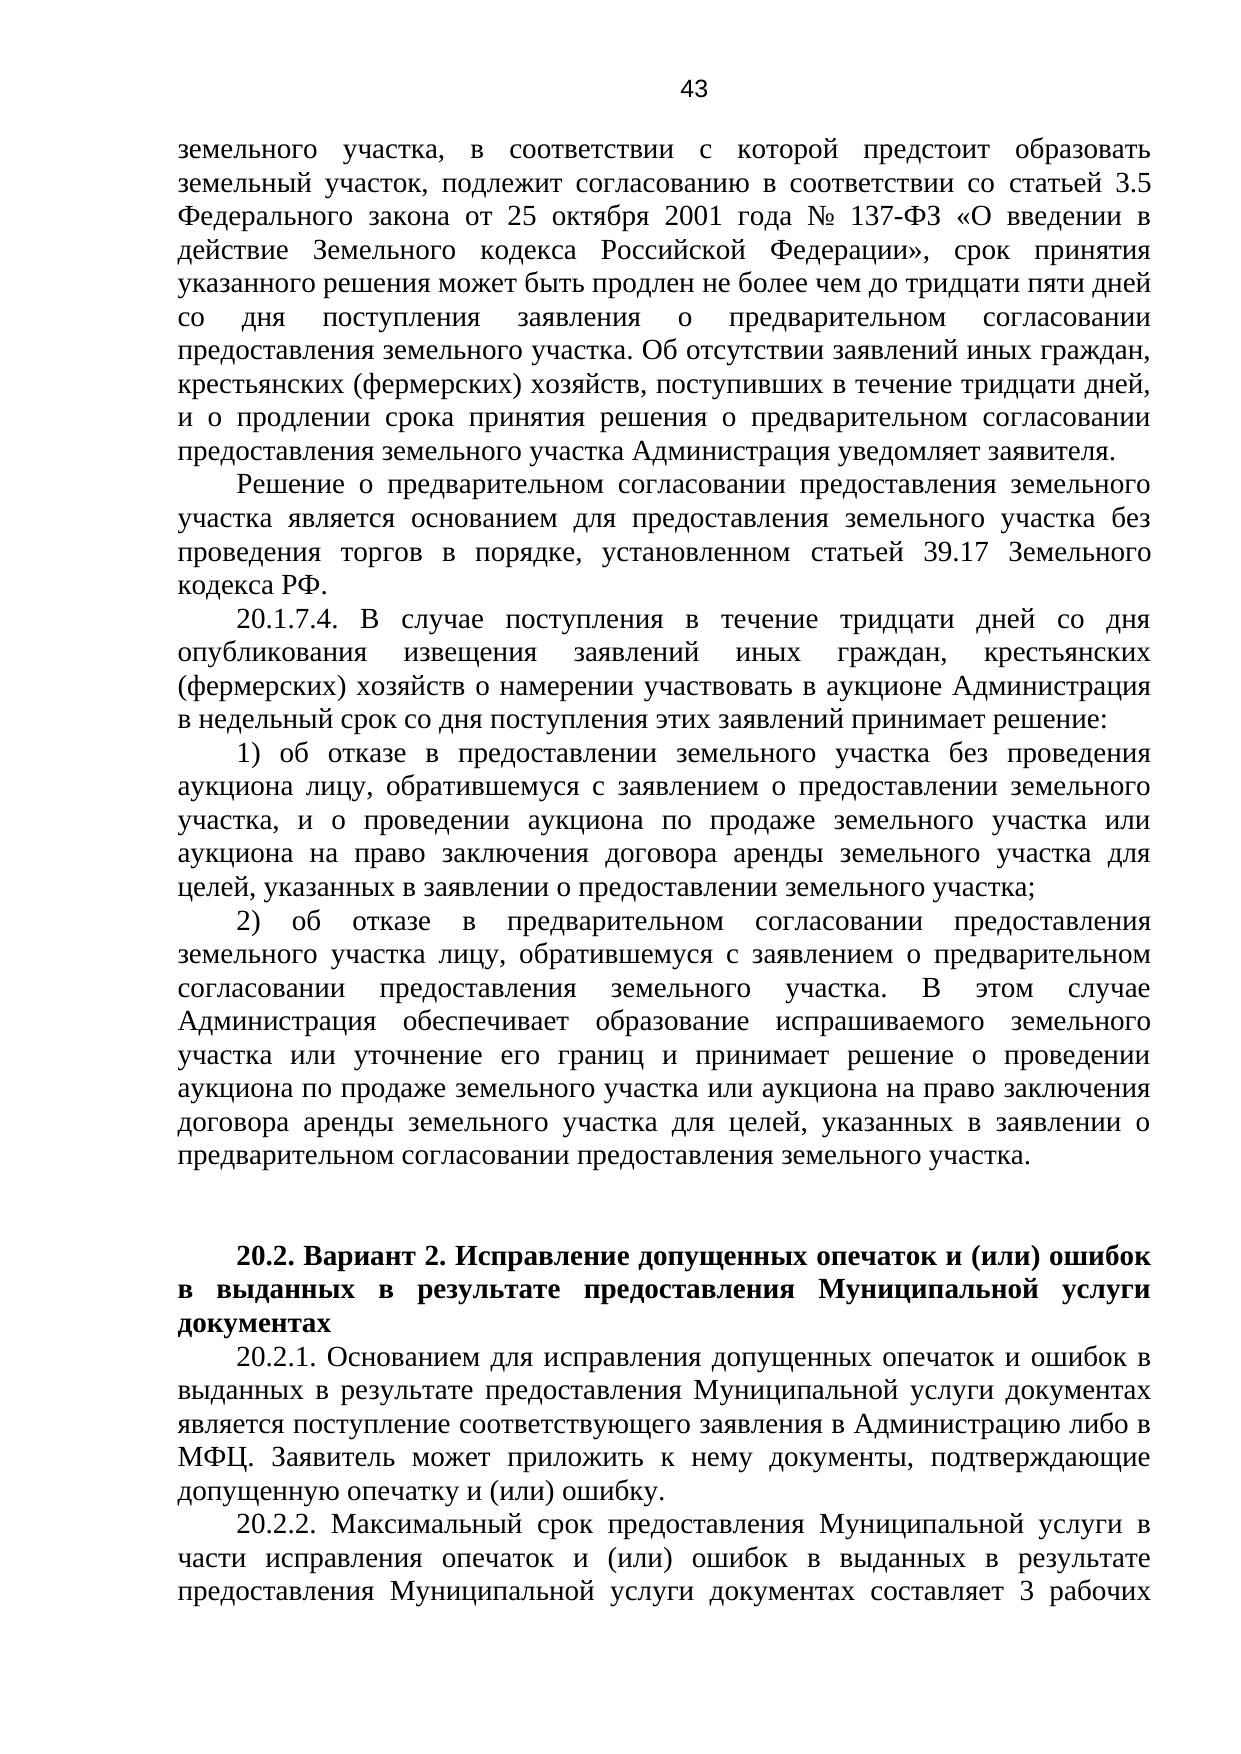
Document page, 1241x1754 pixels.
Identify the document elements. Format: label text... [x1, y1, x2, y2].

text 20.1.7.4. В случае поступления в течение тридцати дней со дня опубликования извещения заявлений иных граждан, крестьянских (фермерских) хозяйств о намерении участвовать в аукционе Администрация в недельный срок со дня поступления этих заявлений принимает решение: [177, 601, 1152, 735]
text 2) об отказе в предварительном согласовании предоставления земельного участка лицу, обратившемуся с заявлением о предварительном согласовании предоставления земельного участка. В этом случае Администрация обеспечивает образование испрашиваемого земельного участка или уточнение его границ и принимает решение о проведении аукциона по продаже земельного участка или аукциона на право заключения договора аренды земельного участка для целей, указанных в заявлении о предварительном согласовании предоставления земельного участка. [177, 903, 1152, 1171]
text 1) об отказе в предоставлении земельного участка без проведения аукциона лицу, обратившемуся с заявлением о предоставлении земельного участка, и о проведении аукциона по продаже земельного участка или аукциона на право заключения договора аренды земельного участка для целей, указанных в заявлении о предоставлении земельного участка; [177, 735, 1152, 903]
list 20.2. Вариант 2. Исправление допущенных опечаток и (или) ошибок в выданных в результате предоставления Муниципальной услуги документах [177, 1238, 1152, 1339]
text 20.2.1. Основанием для исправления допущенных опечаток и ошибок в выданных в результате предоставления Муниципальной услуги документах является поступление соответствующего заявления в Администрацию либо в МФЦ. Заявитель может приложить к нему документы, подтверждающие допущенную опечатку и (или) ошибку. [177, 1339, 1152, 1506]
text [177, 131, 1152, 467]
text Решение о предварительном согласовании предоставления земельного участка является основанием для предоставления земельного участка без проведения торгов в порядке, установленном статьей 39.17 Земельного кодекса РФ. [177, 467, 1152, 601]
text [177, 1506, 1152, 1607]
